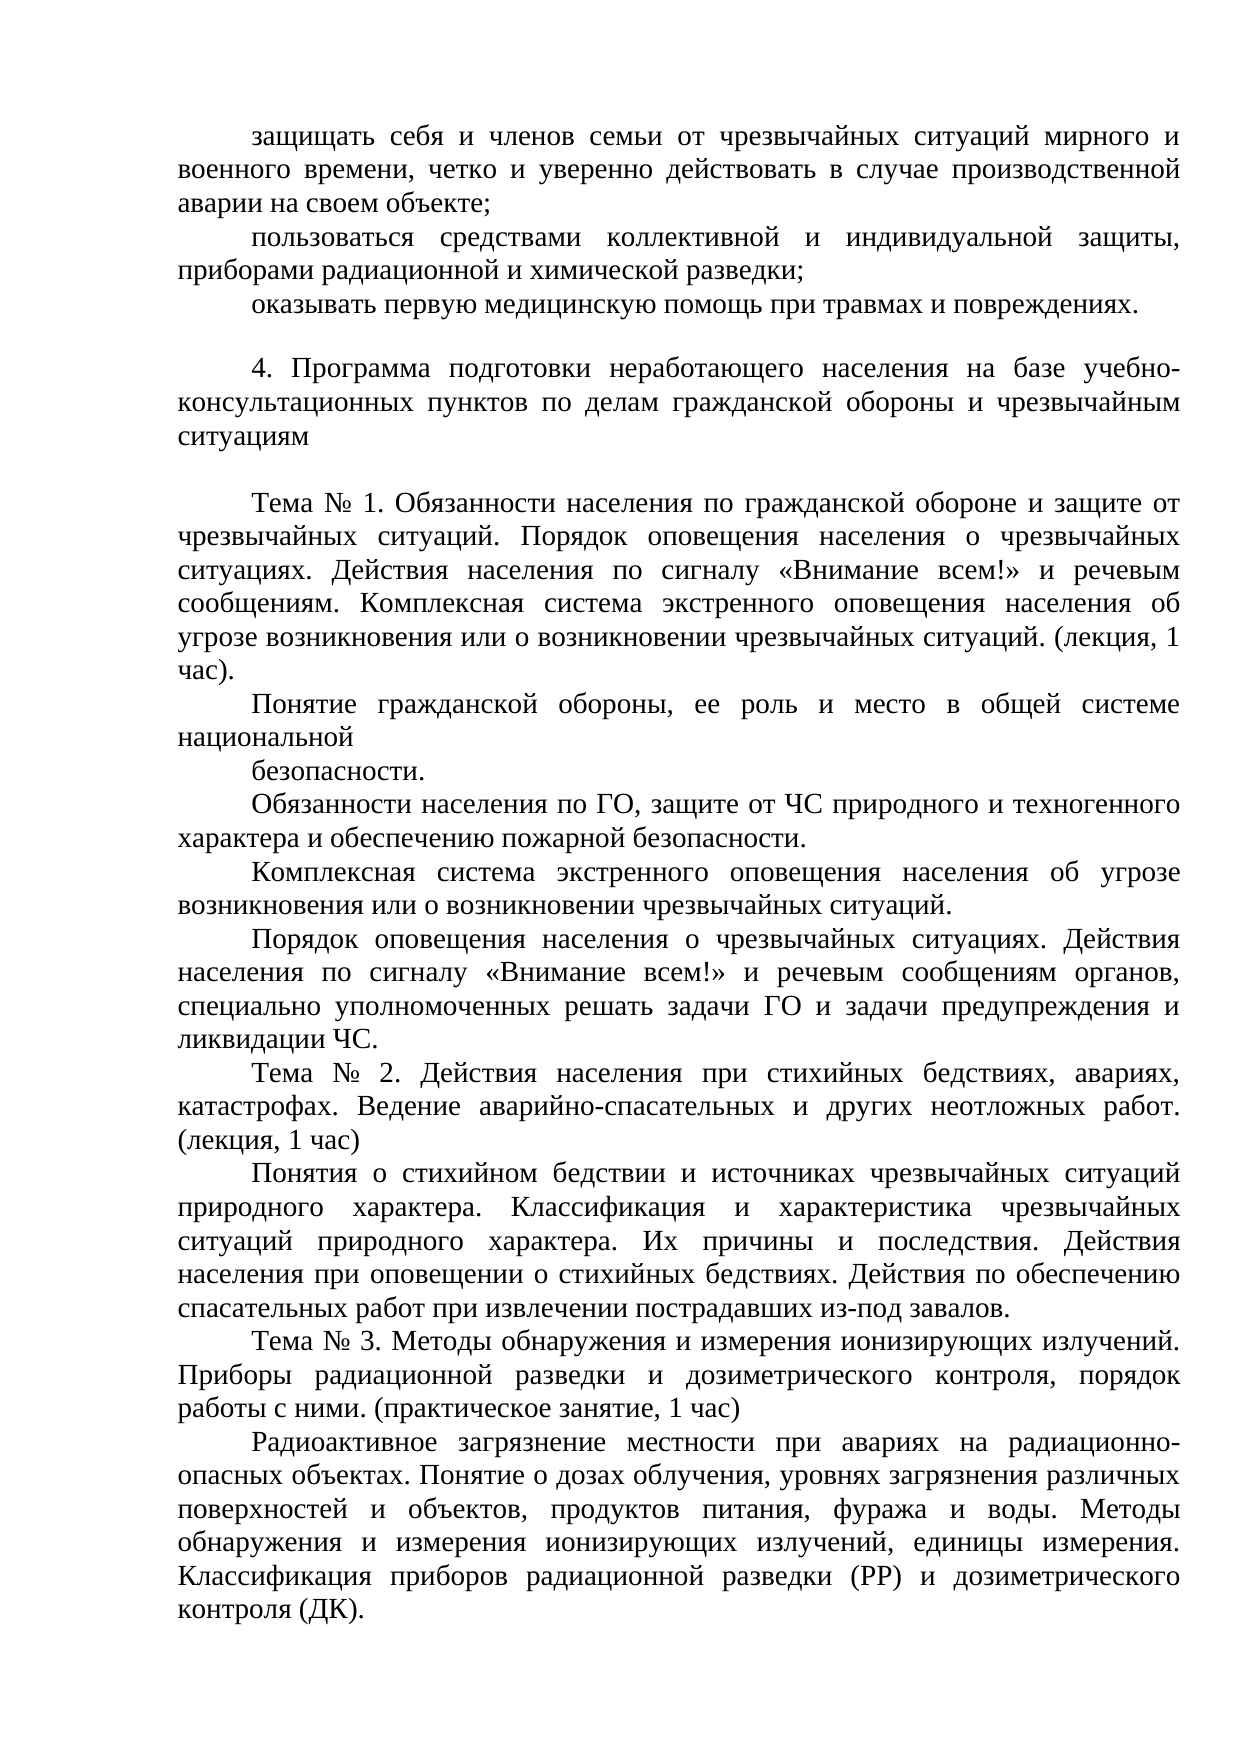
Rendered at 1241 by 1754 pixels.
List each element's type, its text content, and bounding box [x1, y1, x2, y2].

text Обязанности населения по ГО, защите от ЧС природного и техногенного характера и обеспечению пожарной безопасности. [177, 787, 1181, 854]
subtitle защищать себя и членов семьи от чрезвычайных ситуаций мирного и военного времени, четко и уверенно действовать в случае производственной аварии на своем объекте; [177, 118, 1181, 219]
text Понятия о стихийном бедствии и источниках чрезвычайных ситуаций природного характера. Классификация и характеристика чрезвычайных ситуаций природного характера. Их причины и последствия. Действия населения при оповещении о стихийных бедствиях. Действия по обеспечению спасательных работ при извлечении пострадавших из-под завалов. [177, 1156, 1181, 1323]
text Порядок оповещения населения о чрезвычайных ситуациях. Действия населения по сигналу «Внимание всем!» и речевым сообщениям органов, специально уполномоченных решать задачи ГО и задачи предупреждения и ликвидации ЧС. [177, 921, 1181, 1055]
subtitle оказывать первую медицинскую помощь при травмах и повреждениях. [177, 286, 1181, 319]
text Радиоактивное загрязнение местности при авариях на радиационно- опасных объектах. Понятие о дозах облучения, уровнях загрязнения различных поверхностей и объектов, продуктов питания, фуража и воды. Методы обнаружения и измерения ионизирующих излучений, единицы измерения. Классификация приборов радиационной разведки (РР) и дозиметрического контроля (ДК). [177, 1424, 1181, 1625]
text безопасности. [177, 753, 1181, 787]
text Тема № 1. Обязанности населения по гражданской обороне и защите от чрезвычайных ситуаций. Порядок оповещения населения о чрезвычайных ситуациях. Действия населения по сигналу «Внимание всем!» и речевым сообщениям. Комплексная система экстренного оповещения населения об угрозе возникновения или о возникновении чрезвычайных ситуаций. (лекция, 1 час). [177, 485, 1181, 686]
text Тема № 2. Действия населения при стихийных бедствиях, авариях, катастрофах. Ведение аварийно-спасательных и других неотложных работ. (лекция, 1 час) [177, 1055, 1181, 1156]
text Тема № 3. Методы обнаружения и измерения ионизирующих излучений. Приборы радиационной разведки и дозиметрического контроля, порядок работы с ними. (практическое занятие, 1 час) [177, 1323, 1181, 1424]
subtitle пользоваться средствами коллективной и индивидуальной защиты, приборами радиационной и химической разведки; [177, 219, 1181, 286]
text Комплексная система экстренного оповещения населения об угрозе возникновения или о возникновении чрезвычайных ситуаций. [177, 854, 1181, 921]
text Понятие гражданской обороны, ее роль и место в общей системе национальной [177, 686, 1181, 753]
text 4. Программа подготовки неработающего населения на базе учебно-консультационных пунктов по делам гражданской обороны и чрезвычайным ситуациям [177, 351, 1181, 451]
